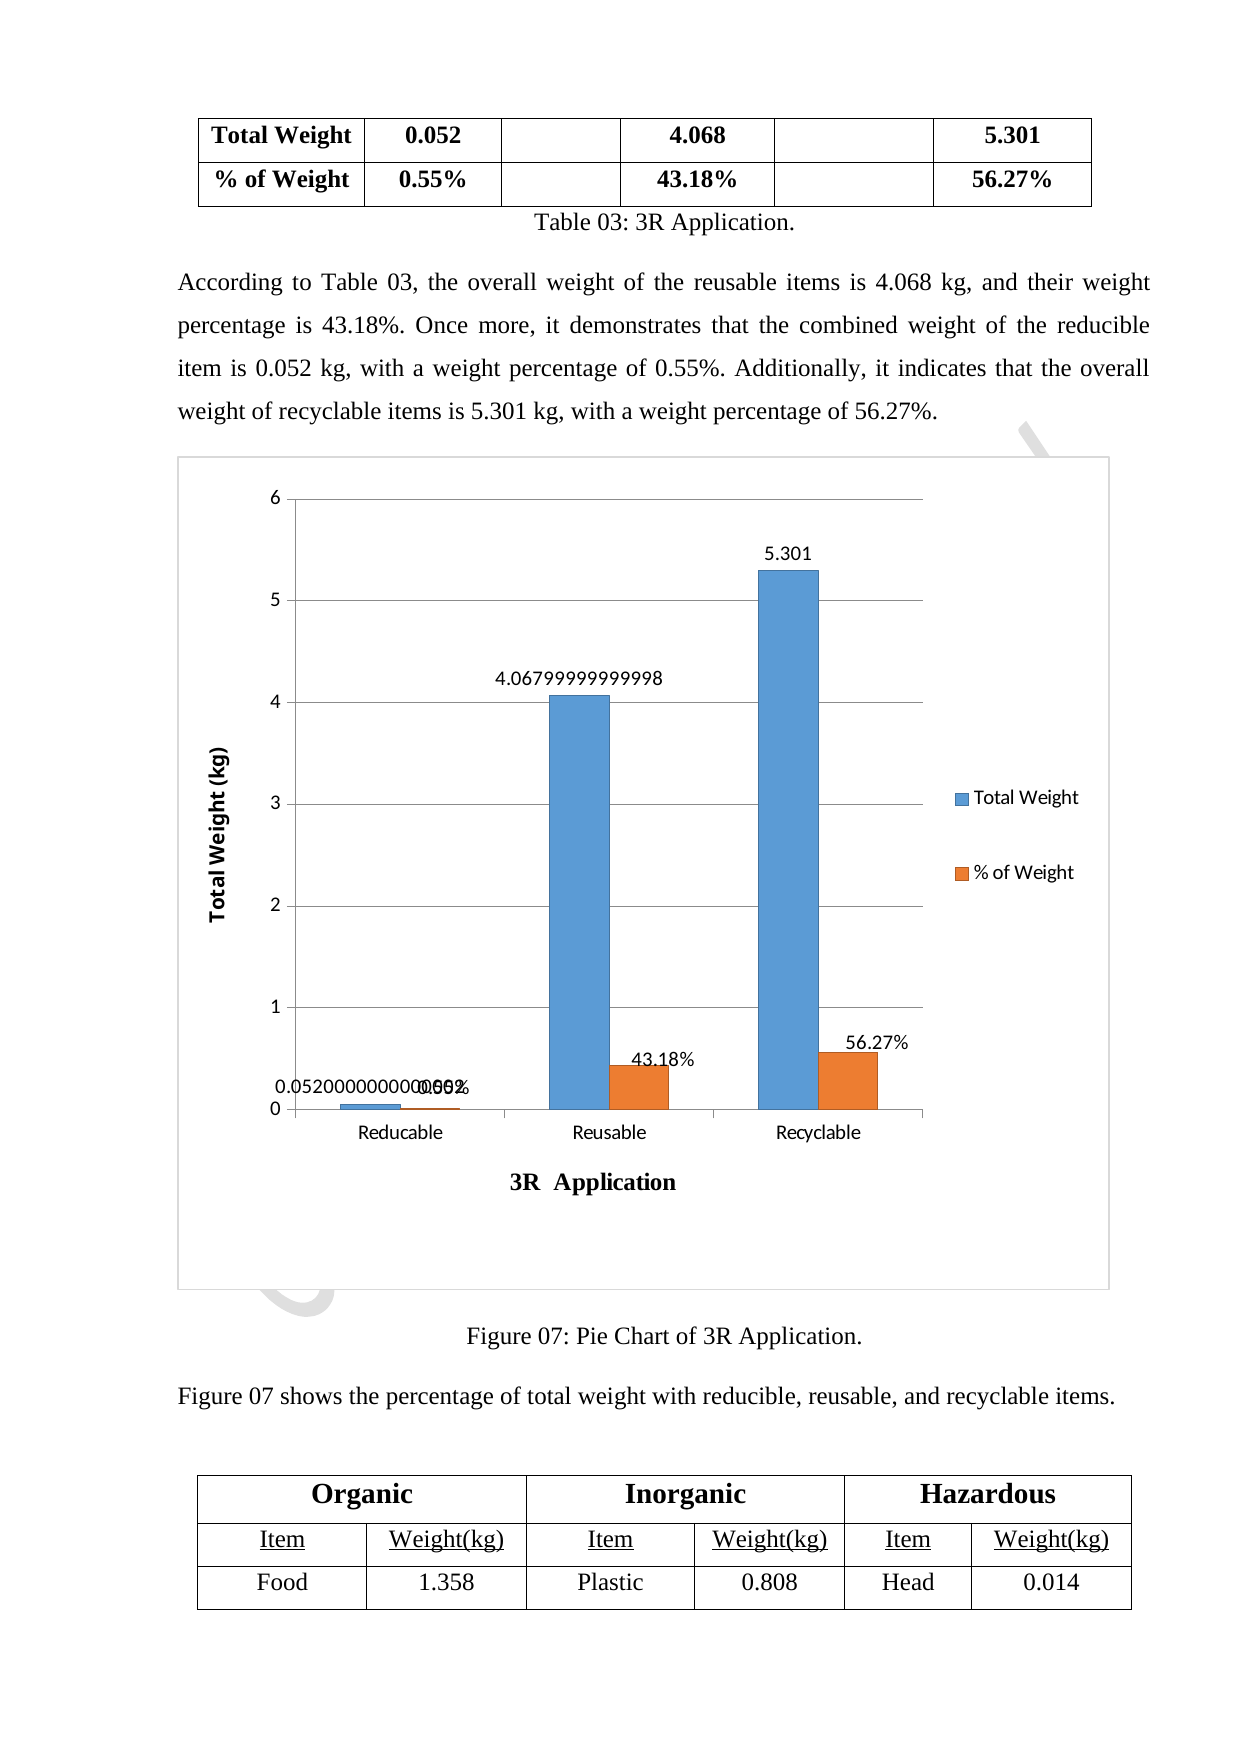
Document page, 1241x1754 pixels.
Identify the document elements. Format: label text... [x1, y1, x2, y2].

table_cell [775, 119, 933, 162]
table_header Organic [198, 1476, 526, 1523]
table_cell Food [198, 1567, 366, 1609]
table_cell [775, 163, 933, 206]
table_cell Item [198, 1524, 366, 1566]
table_cell 4.068 [621, 119, 774, 162]
table_cell Item [527, 1524, 694, 1566]
table_header Inorganic [527, 1476, 844, 1523]
text Figure 07: Pie Chart of 3R Application. [177, 1321, 1152, 1350]
table_cell Weight(kg) [367, 1524, 526, 1566]
text Figure 07 shows the percentage of total weight with reducible, reusable, and recyclable items. [177, 1381, 1152, 1410]
table_cell 0.55% [365, 163, 501, 206]
table_cell [502, 119, 620, 162]
text Table 03: 3R Application. [177, 207, 1152, 236]
table_cell 0.808 [695, 1567, 844, 1609]
table_cell 5.301 [934, 119, 1091, 162]
table_cell Total Weight [199, 119, 364, 162]
table_cell Weight(kg) [972, 1524, 1131, 1566]
table_cell Weight(kg) [695, 1524, 844, 1566]
table_header Hazardous [845, 1476, 1131, 1523]
table_cell [502, 163, 620, 206]
table_cell % of Weight [199, 163, 364, 206]
text According to Table 03, the overall weight of the reusable items is 4.068 kg, and their weight percentage is 43.18%. Once more, it demonstrates that the combined weight of the reducible item is 0.052 kg, with a weight percentage of 0.55%. Additionally, it indicates that the overall weight of recyclable items is 5.301 kg, with a weight percentage of 56.27%. [177, 267, 1152, 425]
table_cell 0.052 [365, 119, 501, 162]
table_cell Plastic [527, 1567, 694, 1609]
table_cell Item [845, 1524, 971, 1566]
table_cell Head Phone [845, 1567, 971, 1609]
table_cell 56.27% [934, 163, 1091, 206]
table_cell 0.014 [972, 1567, 1131, 1609]
table_cell 1.358 [367, 1567, 526, 1609]
table_cell 43.18% [621, 163, 774, 206]
